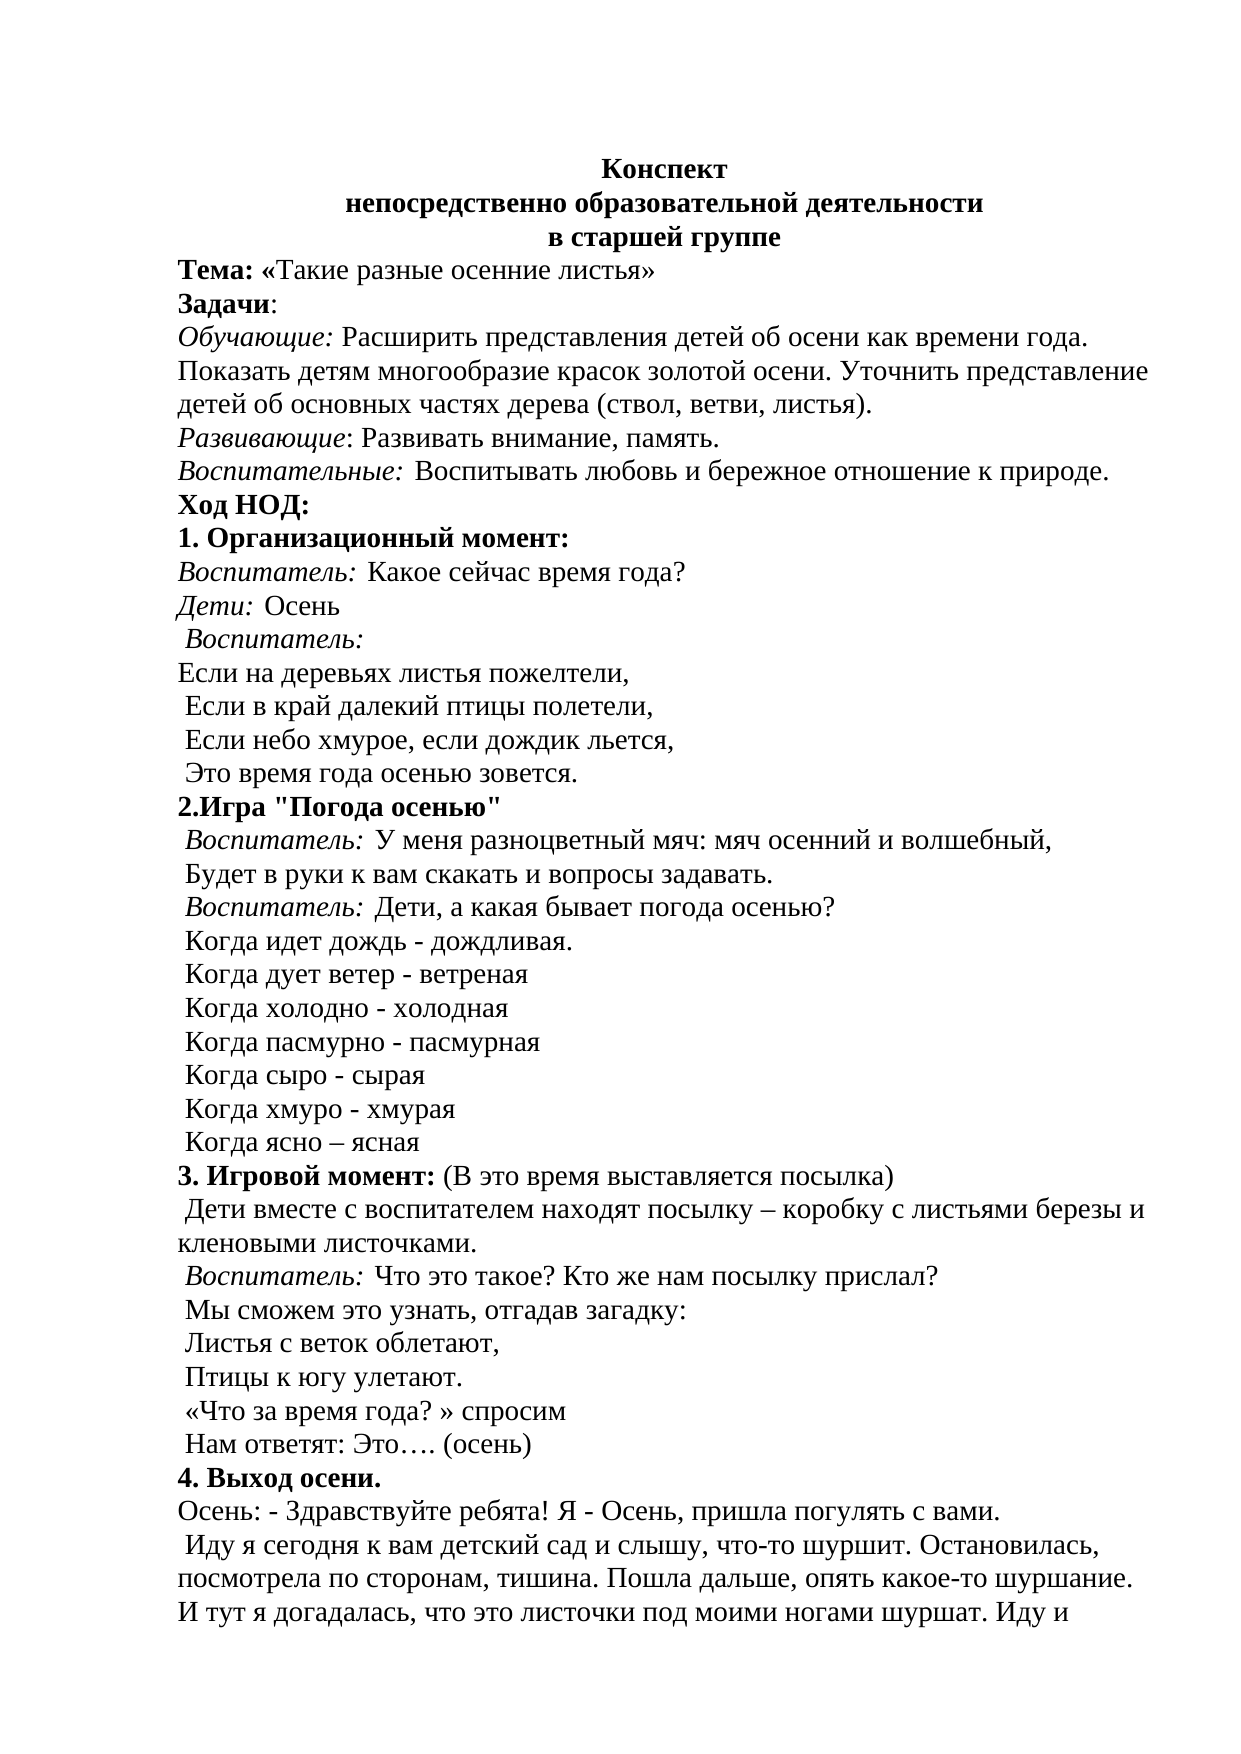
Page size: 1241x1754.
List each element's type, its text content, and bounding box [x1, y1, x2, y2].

text Нам ответят: Это…. (осень) [177, 1426, 1152, 1460]
text Дети: Осень [177, 588, 1152, 621]
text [177, 1527, 1152, 1627]
text Обучающие: Расширить представления детей об осени как времени года. Показать детям многообразие красок золотой осени. Уточнить представление детей об основных частях дерева (ствол, ветви, листья). [177, 319, 1152, 420]
text Когда сыро - сырая [177, 1057, 1152, 1091]
text Когда холодно - холодная [177, 990, 1152, 1024]
text Если на деревьях листья пожелтели, [177, 655, 1152, 688]
text Мы сможем это узнать, отгадав загадку: [177, 1292, 1152, 1326]
text Когда хмуро - хмурая [177, 1091, 1152, 1124]
text Птицы к югу улетают. [177, 1359, 1152, 1393]
text Тема: «Такие разные осенние листья» [177, 252, 1152, 286]
text Воспитатель: Что это такое? Кто же нам посылку прислал? [177, 1258, 1152, 1292]
text 1. Организационный момент: [177, 521, 1152, 554]
text Развивающие: Развивать внимание, память. [177, 420, 1152, 453]
text Это время года осенью зовется. [177, 755, 1152, 789]
text Конспект [177, 118, 1152, 185]
text Задачи: [177, 286, 1152, 319]
text 4. Выход осени. [177, 1460, 1152, 1493]
text Дети вместе с воспитателем находят посылку – коробку с листьями березы и кленовыми листочками. [177, 1191, 1152, 1258]
text Ход НОД: [177, 487, 1152, 521]
text 2.Игра "Погода осенью" [177, 789, 1152, 822]
text Когда идет дождь - дождливая. [177, 923, 1152, 957]
text Если в край далекий птицы полетели, [177, 688, 1152, 722]
text Когда ясно – ясная [177, 1124, 1152, 1158]
text Воспитатель: Дети, а какая бывает погода осенью? [177, 889, 1152, 923]
text Осень: - Здравствуйте ребята! Я - Осень, пришла погулять с вами. [177, 1493, 1152, 1527]
text Воспитатель: Какое сейчас время года? [177, 554, 1152, 588]
text Когда дует ветер - ветреная [177, 957, 1152, 990]
text Воспитательные: Воспитывать любовь и бережное отношение к природе. [177, 453, 1152, 487]
text Если небо хмурое, если дождик льется, [177, 722, 1152, 755]
text «Что за время года? » спросим [177, 1393, 1152, 1426]
text непосредственно образовательной деятельности [177, 185, 1152, 219]
text в старшей группе [177, 219, 1152, 252]
text Воспитатель: [177, 621, 1152, 655]
text 3. Игровой момент: (В это время выставляется посылка) [177, 1158, 1152, 1191]
text Будет в руки к вам скакать и вопросы задавать. [177, 856, 1152, 889]
text Когда пасмурно - пасмурная [177, 1024, 1152, 1057]
text Листья с веток облетают, [177, 1326, 1152, 1359]
text Воспитатель: У меня разноцветный мяч: мяч осенний и волшебный, [177, 822, 1152, 856]
